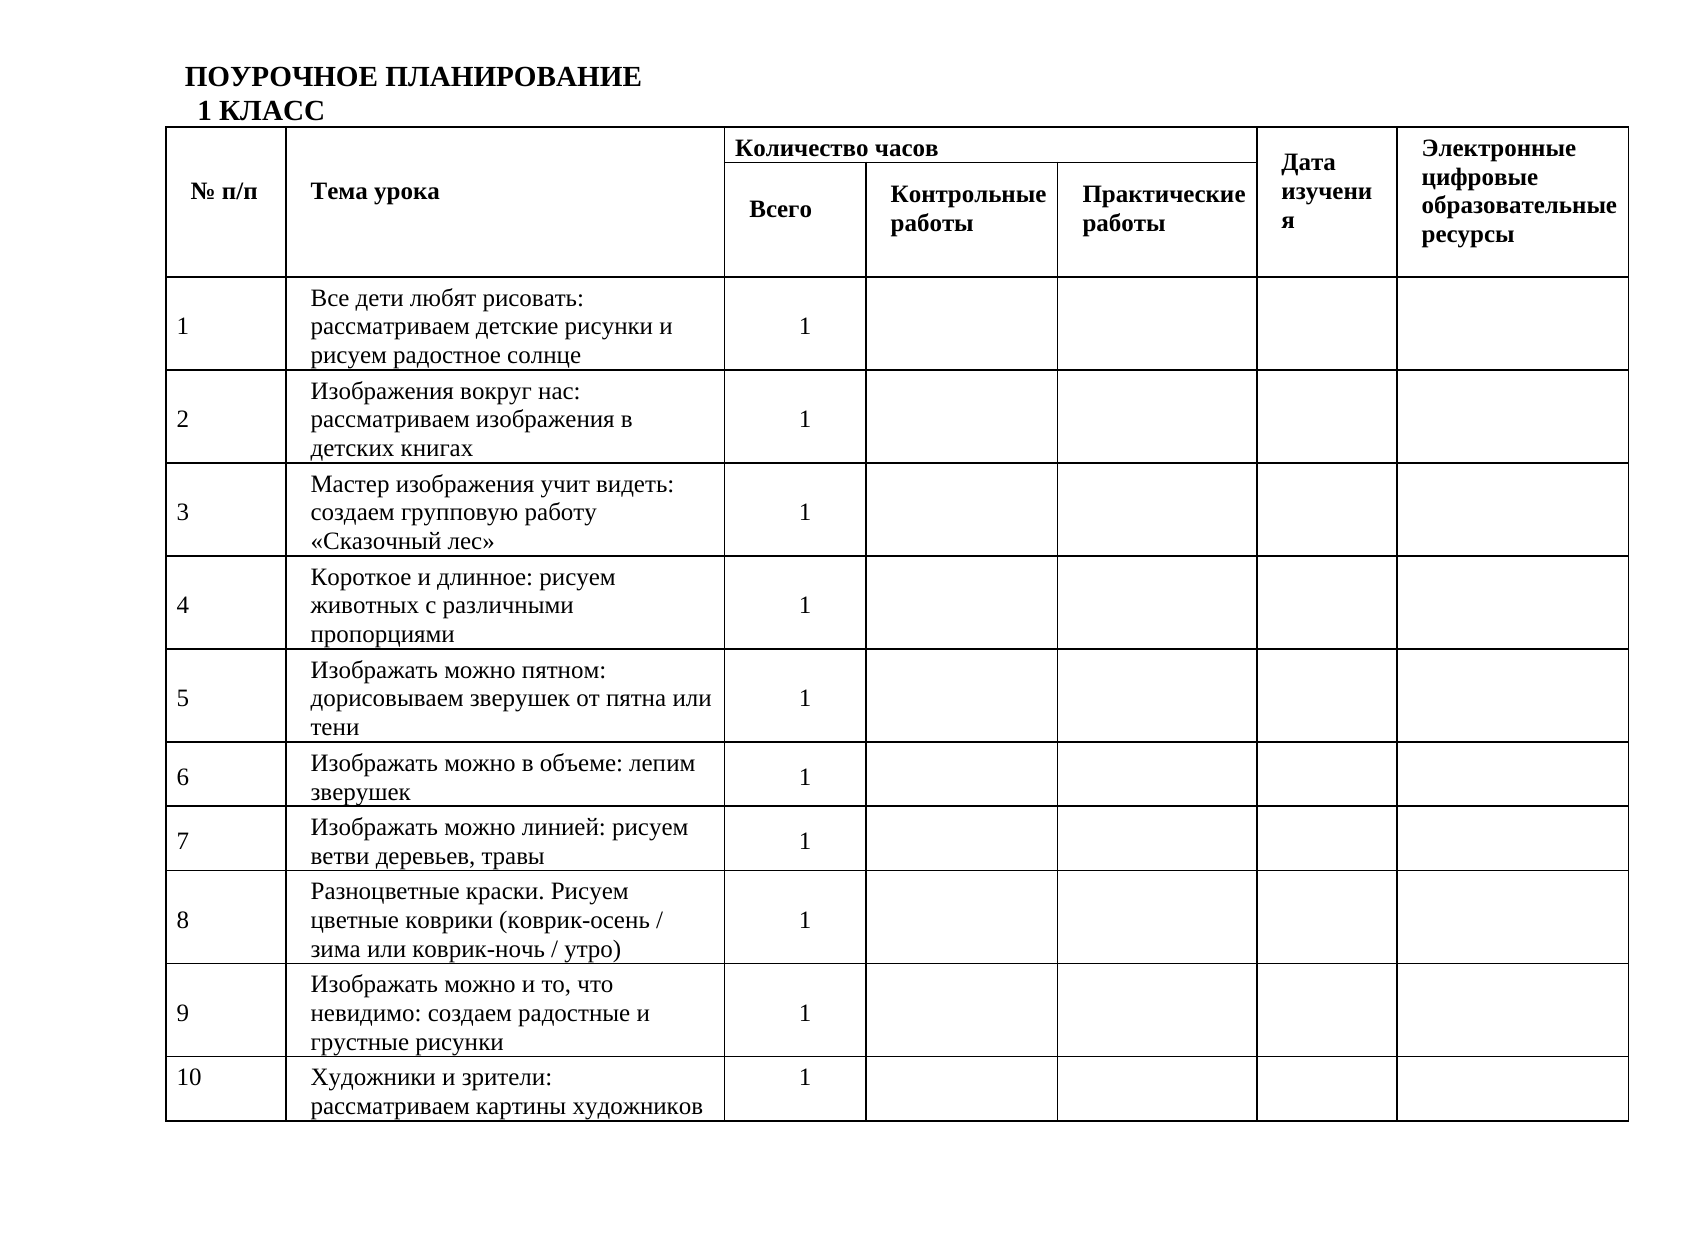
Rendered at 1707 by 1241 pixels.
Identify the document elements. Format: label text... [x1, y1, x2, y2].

table_cell [1398, 743, 1628, 805]
table_cell [1398, 557, 1628, 648]
table_header Электронные цифровые образовательные ресурсы [1398, 128, 1628, 276]
table_cell [1258, 743, 1396, 805]
table_cell 1 [725, 743, 865, 805]
table_cell [1058, 278, 1256, 369]
table_cell [1058, 807, 1256, 869]
table_cell Практические работы [1058, 163, 1256, 276]
table_cell 1 [725, 557, 865, 648]
table_cell Изображать можно пятном: дорисовываем зверушек от пятна или тени [287, 650, 724, 741]
table_cell [1058, 1057, 1256, 1120]
table_cell [1258, 964, 1396, 1056]
table_cell [867, 371, 1057, 462]
table_cell [1058, 871, 1256, 963]
table_cell [1398, 650, 1628, 741]
text ПОУРОЧНОЕ ПЛАНИРОВАНИЕ [177, 59, 1618, 93]
table_cell 1 [725, 278, 865, 369]
table_cell Разноцветные краски. Рисуем цветные коврики (коврик-осень / зима или коврик-ночь / утро) [287, 871, 724, 963]
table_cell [287, 1057, 724, 1120]
table_cell [1258, 1057, 1396, 1120]
table_cell [867, 807, 1057, 869]
table_header Количество часов [725, 128, 1256, 162]
table_cell 8 [167, 871, 285, 963]
table_cell [867, 871, 1057, 963]
table_cell [1058, 464, 1256, 555]
table_cell [1258, 371, 1396, 462]
table_cell 5 [167, 650, 285, 741]
table_header Дата изучения [1258, 128, 1396, 276]
table_cell Все дети любят рисовать: рассматриваем детские рисунки и рисуем радостное солнце [287, 278, 724, 369]
table_cell [1058, 743, 1256, 805]
table_cell [1398, 807, 1628, 869]
table_cell [867, 557, 1057, 648]
table_cell 1 [725, 650, 865, 741]
table_cell 1 [725, 871, 865, 963]
table_cell 9 [167, 964, 285, 1056]
table_cell Изображать можно и то, что невидимо: создаем радостные и грустные рисунки [287, 964, 724, 1056]
table_cell 1 [167, 278, 285, 369]
table_cell [867, 1057, 1057, 1120]
table_cell [1258, 807, 1396, 869]
table_cell [1058, 650, 1256, 741]
table_cell [1258, 278, 1396, 369]
table_cell 2 [167, 371, 285, 462]
table_cell [1258, 557, 1396, 648]
table_cell [867, 464, 1057, 555]
table_cell 1 [725, 807, 865, 869]
table_cell [1398, 871, 1628, 963]
table_cell Мастер изображения учит видеть: создаем групповую работу «Сказочный лес» [287, 464, 724, 555]
text 1 КЛАСС [190, 93, 1618, 126]
table_cell [867, 650, 1057, 741]
table_cell Контрольные работы [867, 163, 1057, 276]
table_cell 1 [725, 464, 865, 555]
table_cell [1398, 464, 1628, 555]
table_cell 10 [167, 1057, 285, 1120]
table_cell [1058, 964, 1256, 1056]
table_cell Короткое и длинное: рисуем животных с различными пропорциями [287, 557, 724, 648]
table_cell 3 [167, 464, 285, 555]
table_cell Изображать можно в объеме: лепим зверушек [287, 743, 724, 805]
table_cell 6 [167, 743, 285, 805]
table_cell Изображения вокруг нас: рассматриваем изображения в детских книгах [287, 371, 724, 462]
table_cell [867, 743, 1057, 805]
table_cell [1398, 964, 1628, 1056]
table_cell [867, 278, 1057, 369]
table_cell 1 [725, 1057, 865, 1120]
table_cell 1 [725, 964, 865, 1056]
table_cell Всего [725, 163, 865, 276]
table_cell Изображать можно линией: рисуем ветви деревьев, травы [287, 807, 724, 869]
table_cell [1398, 278, 1628, 369]
table_cell [1258, 650, 1396, 741]
table_cell [1398, 371, 1628, 462]
table_cell [1058, 371, 1256, 462]
table_header Тема урока [287, 128, 724, 276]
table_header № п/п [167, 128, 285, 276]
table_cell [1258, 464, 1396, 555]
table_cell 7 [167, 807, 285, 869]
table_cell 4 [167, 557, 285, 648]
table_cell [1258, 871, 1396, 963]
table_cell [867, 964, 1057, 1056]
table_cell 1 [725, 371, 865, 462]
table_cell [1058, 557, 1256, 648]
table_cell [1398, 1057, 1628, 1120]
